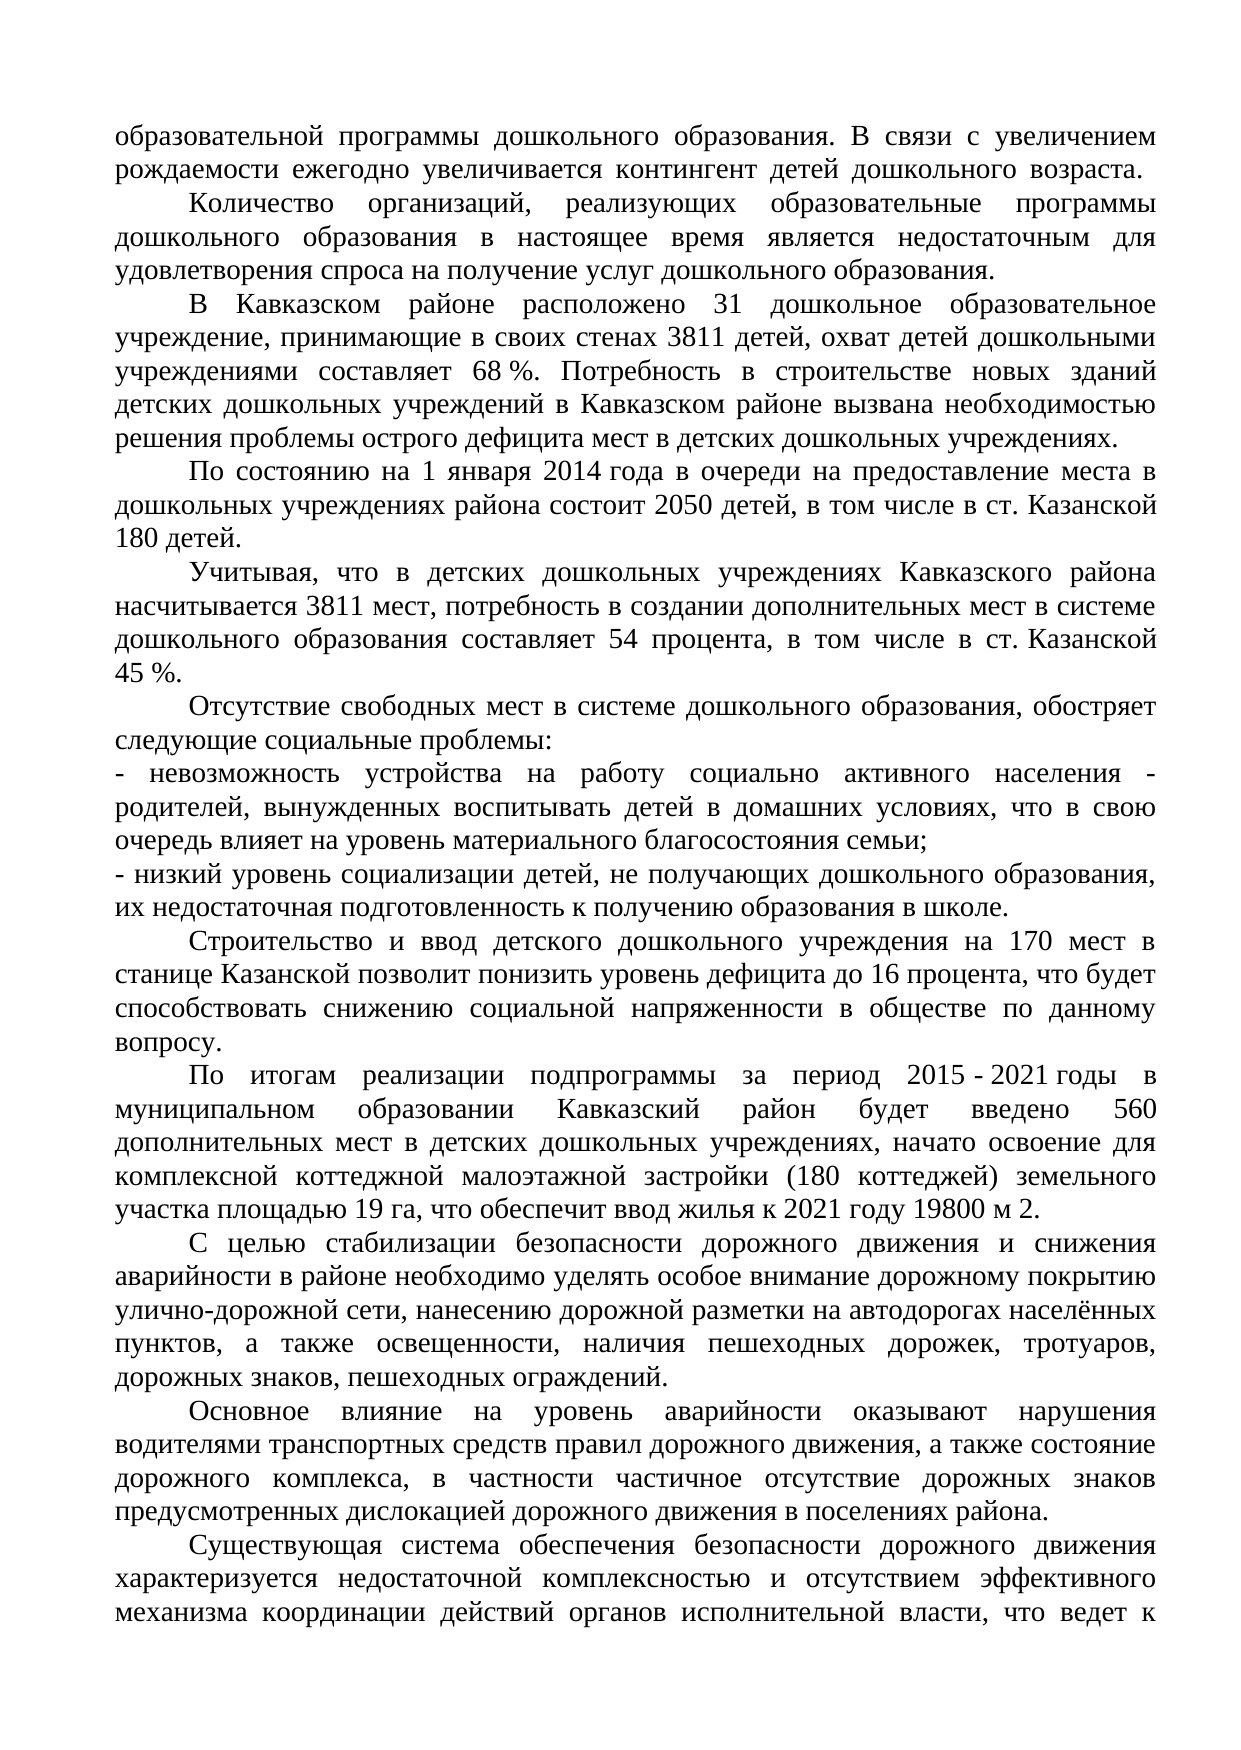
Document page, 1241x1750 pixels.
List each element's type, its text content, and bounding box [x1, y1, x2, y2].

text По состоянию на 1 января 2014 года в очереди на предоставление места в дошкольных учреждениях района состоит 2050 детей, в том числе в ст. Казанской 180 детей. [114, 453, 1157, 554]
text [114, 118, 1157, 286]
text По итогам реализации подпрограммы за период 2015 - 2021 годы в муниципальном образовании Кавказский район будет введено 560 дополнительных мест в детских дошкольных учреждениях, начато освоение для комплексной коттеджной малоэтажной застройки (180 коттеджей) земельного участка площадью 19 га, что обеспечит ввод жилья к 2021 году 19800 м 2. [114, 1057, 1157, 1225]
text - невозможность устройства на работу социально активного населения - родителей, вынужденных воспитывать детей в домашних условиях, что в свою очередь влияет на уровень материального благосостояния семьи; [114, 755, 1157, 856]
text - низкий уровень социализации детей, не получающих дошкольного образования, их недостаточная подготовленность к получению образования в школе. [114, 856, 1157, 923]
text С целью стабилизации безопасности дорожного движения и снижения аварийности в районе необходимо уделять особое внимание дорожному покрытию улично-дорожной сети, нанесению дорожной разметки на автодорогах населённых пунктов, а также освещенности, наличия пешеходных дорожек, тротуаров, дорожных знаков, пешеходных ограждений. [114, 1225, 1157, 1393]
text Строительство и ввод детского дошкольного учреждения на 170 мест в станице Казанской позволит понизить уровень дефицита до 16 процента, что будет способствовать снижению социальной напряженности в обществе по данному вопросу. [114, 923, 1157, 1057]
text Учитывая, что в детских дошкольных учреждениях Кавказского района насчитывается 3811 мест, потребность в создании дополнительных мест в системе дошкольного образования составляет 54 процента, в том числе в ст. Казанской 45 %. [114, 554, 1157, 688]
text Отсутствие свободных мест в системе дошкольного образования, обостряет следующие социальные проблемы: [114, 688, 1157, 755]
text В Кавказском районе расположено 31 дошкольное образовательное учреждение, принимающие в своих стенах 3811 детей, охват детей дошкольными учреждениями составляет 68 %. Потребность в строительстве новых зданий детских дошкольных учреждений в Кавказском районе вызвана необходимостью решения проблемы острого дефицита мест в детских дошкольных учреждениях. [114, 286, 1157, 453]
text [114, 1527, 1157, 1627]
text Основное влияние на уровень аварийности оказывают нарушения водителями транспортных средств правил дорожного движения, а также состояние дорожного комплекса, в частности частичное отсутствие дорожных знаков предусмотренных дислокацией дорожного движения в поселениях района. [114, 1393, 1157, 1527]
